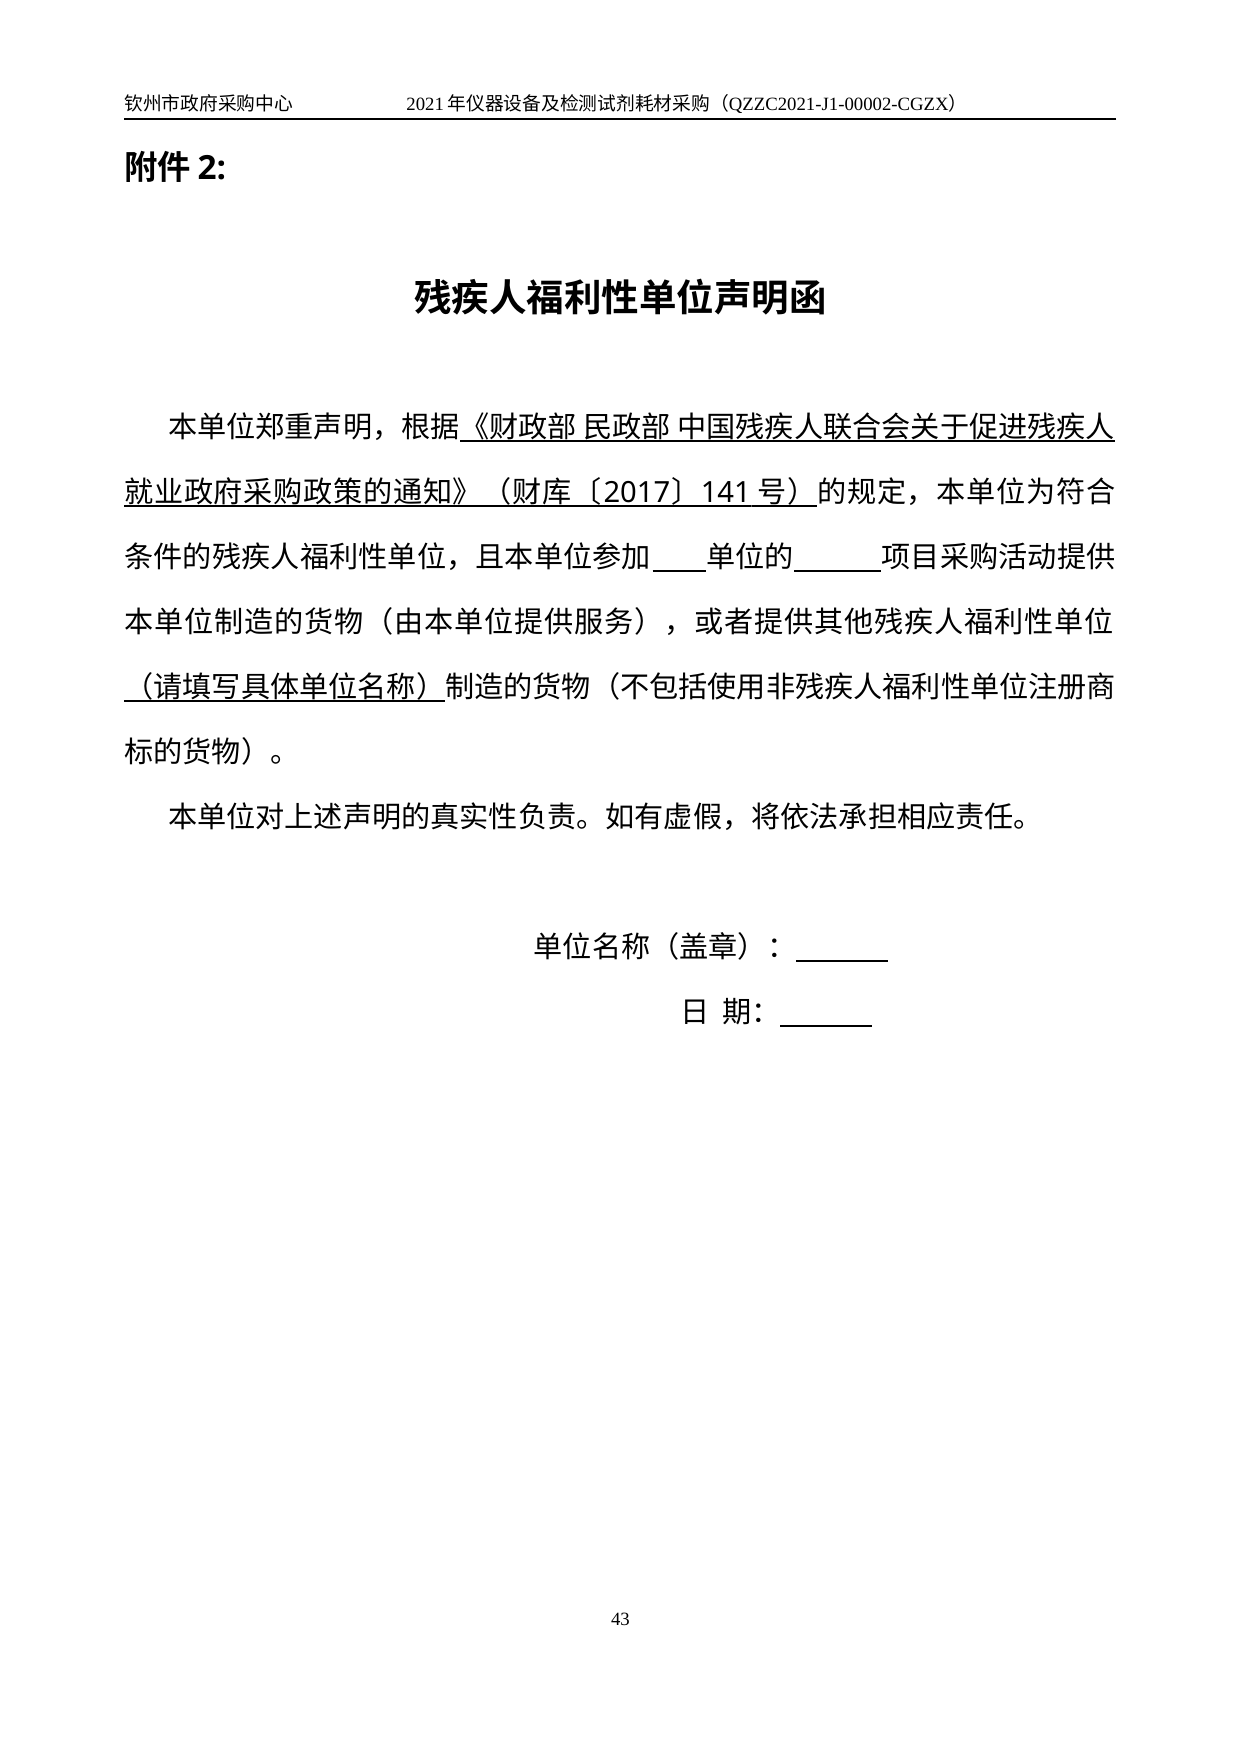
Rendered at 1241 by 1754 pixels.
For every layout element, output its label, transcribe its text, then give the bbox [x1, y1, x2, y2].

text 残疾人福利性单位声明函 [124, 262, 1116, 327]
text 单位名称（盖章）： [124, 912, 1116, 977]
text 日 期： [124, 977, 1116, 1042]
text 上一年度数据，无上一年度数据的新成立企业可不填报。附件2: [124, 132, 1116, 197]
text 本单位对上述声明的真实性负责。如有虚假，将依法承担相应责任。 [124, 782, 1116, 847]
text 本单位郑重声明，根据《财政部 民政部 中国残疾人联合会关于促进残疾人就业政府采购政策的通知》（财库〔2017〕141号）的规定，本单位为符合条件的残疾人福利性单位，且本单位参加 单位的 项目采购活动提供本单位制造的货物（由本单位提供服务），或者提供其他残疾人福利性单位（请填写具体单位名称）制造的货物（不包括使用非残疾人福利性单位注册商标的货物）。 [124, 392, 1116, 782]
